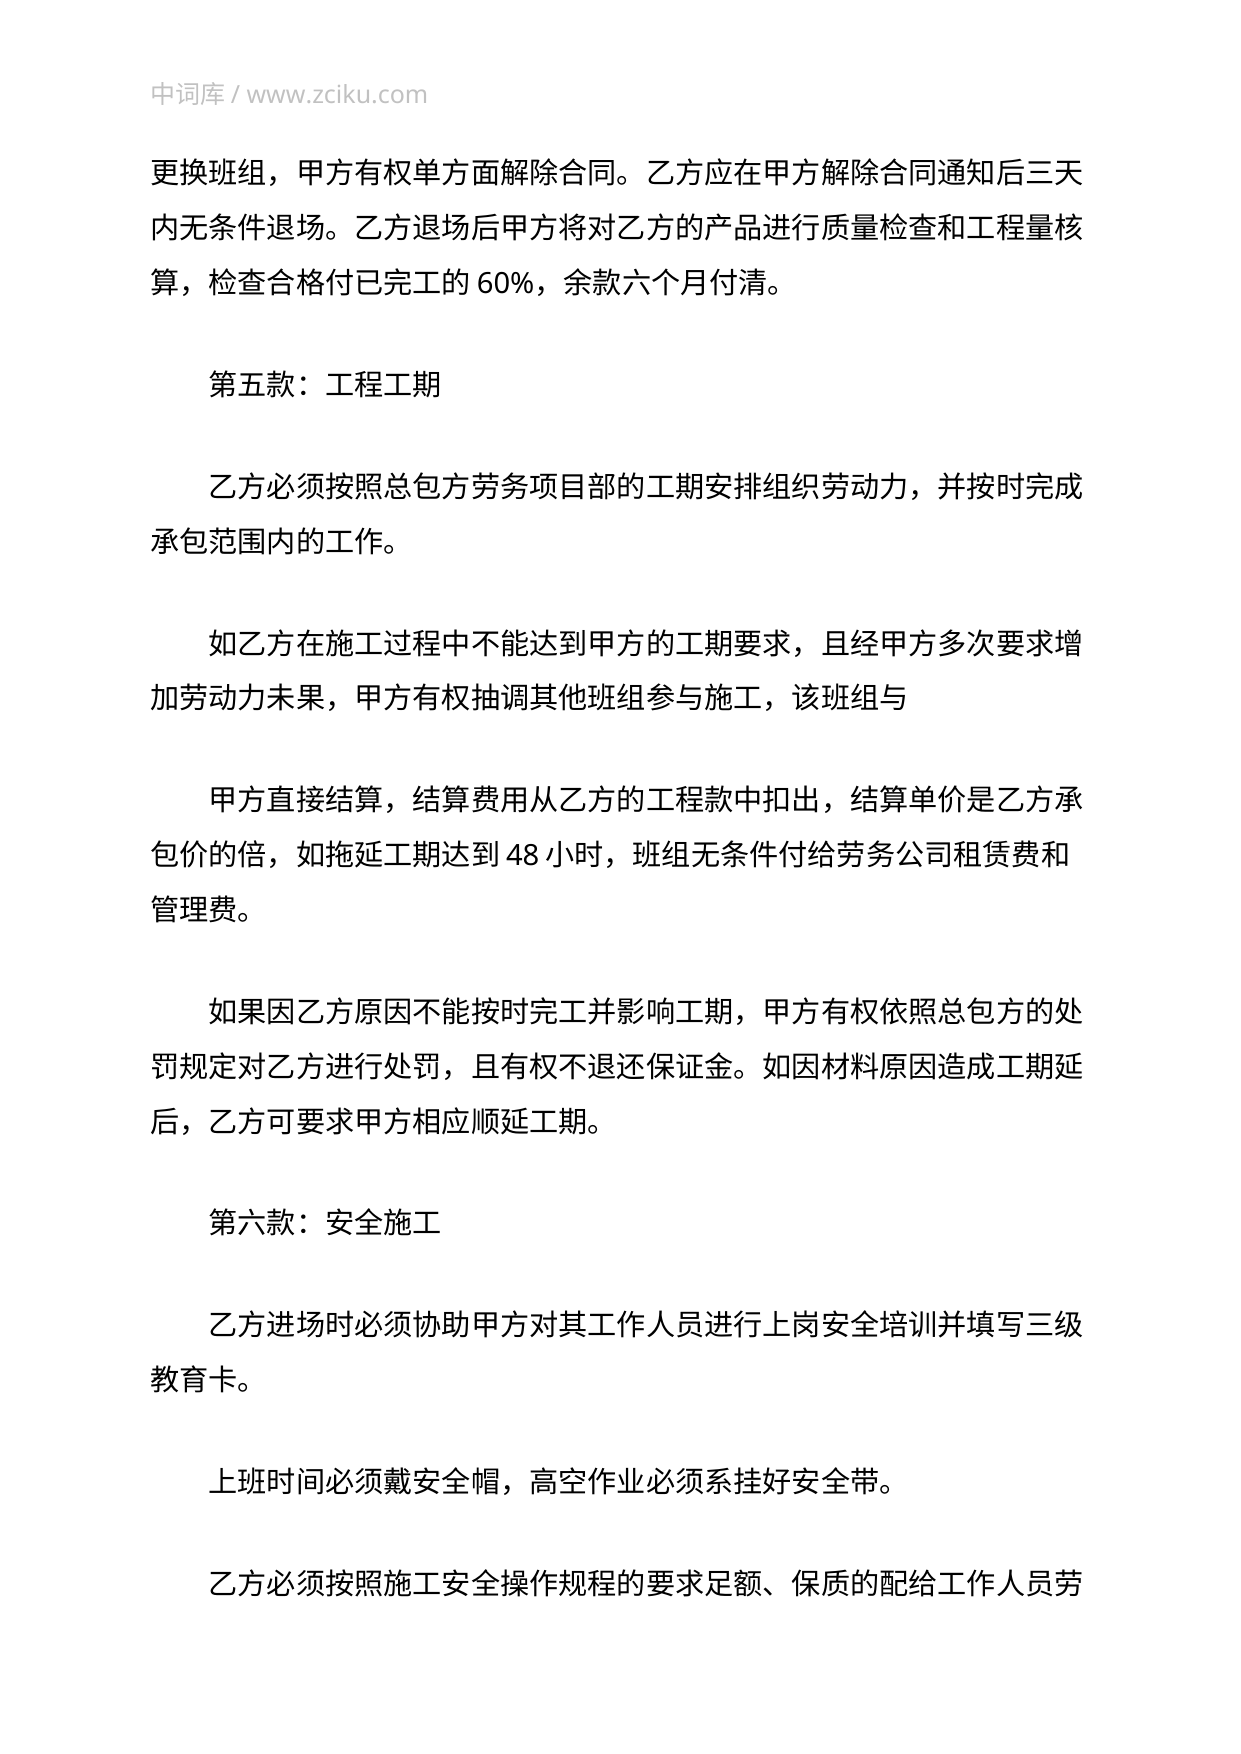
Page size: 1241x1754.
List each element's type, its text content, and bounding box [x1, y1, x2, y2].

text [150, 150, 1090, 302]
text 第六款：安全施工 [150, 1200, 1090, 1242]
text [150, 1560, 1090, 1603]
text 如乙方在施工过程中不能达到甲方的工期要求，且经甲方多次要求增加劳动力未果，甲方有权抽调其他班组参与施工，该班组与 [150, 620, 1090, 717]
text 乙方进场时必须协助甲方对其工作人员进行上岗安全培训并填写三级教育卡。 [150, 1302, 1090, 1399]
text 第五款：工程工期 [150, 362, 1090, 404]
text 乙方必须按照总包方劳务项目部的工期安排组织劳动力，并按时完成承包范围内的工作。 [150, 463, 1090, 561]
text 甲方直接结算，结算费用从乙方的工程款中扣出，结算单价是乙方承包价的倍，如拖延工期达到48小时，班组无条件付给劳务公司租赁费和管理费。 [150, 777, 1090, 929]
text 如果因乙方原因不能按时完工并影响工期，甲方有权依照总包方的处罚规定对乙方进行处罚，且有权不退还保证金。如因材料原因造成工期延后，乙方可要求甲方相应顺延工期。 [150, 988, 1090, 1141]
text 上班时间必须戴安全帽，高空作业必须系挂好安全带。 [150, 1458, 1090, 1501]
